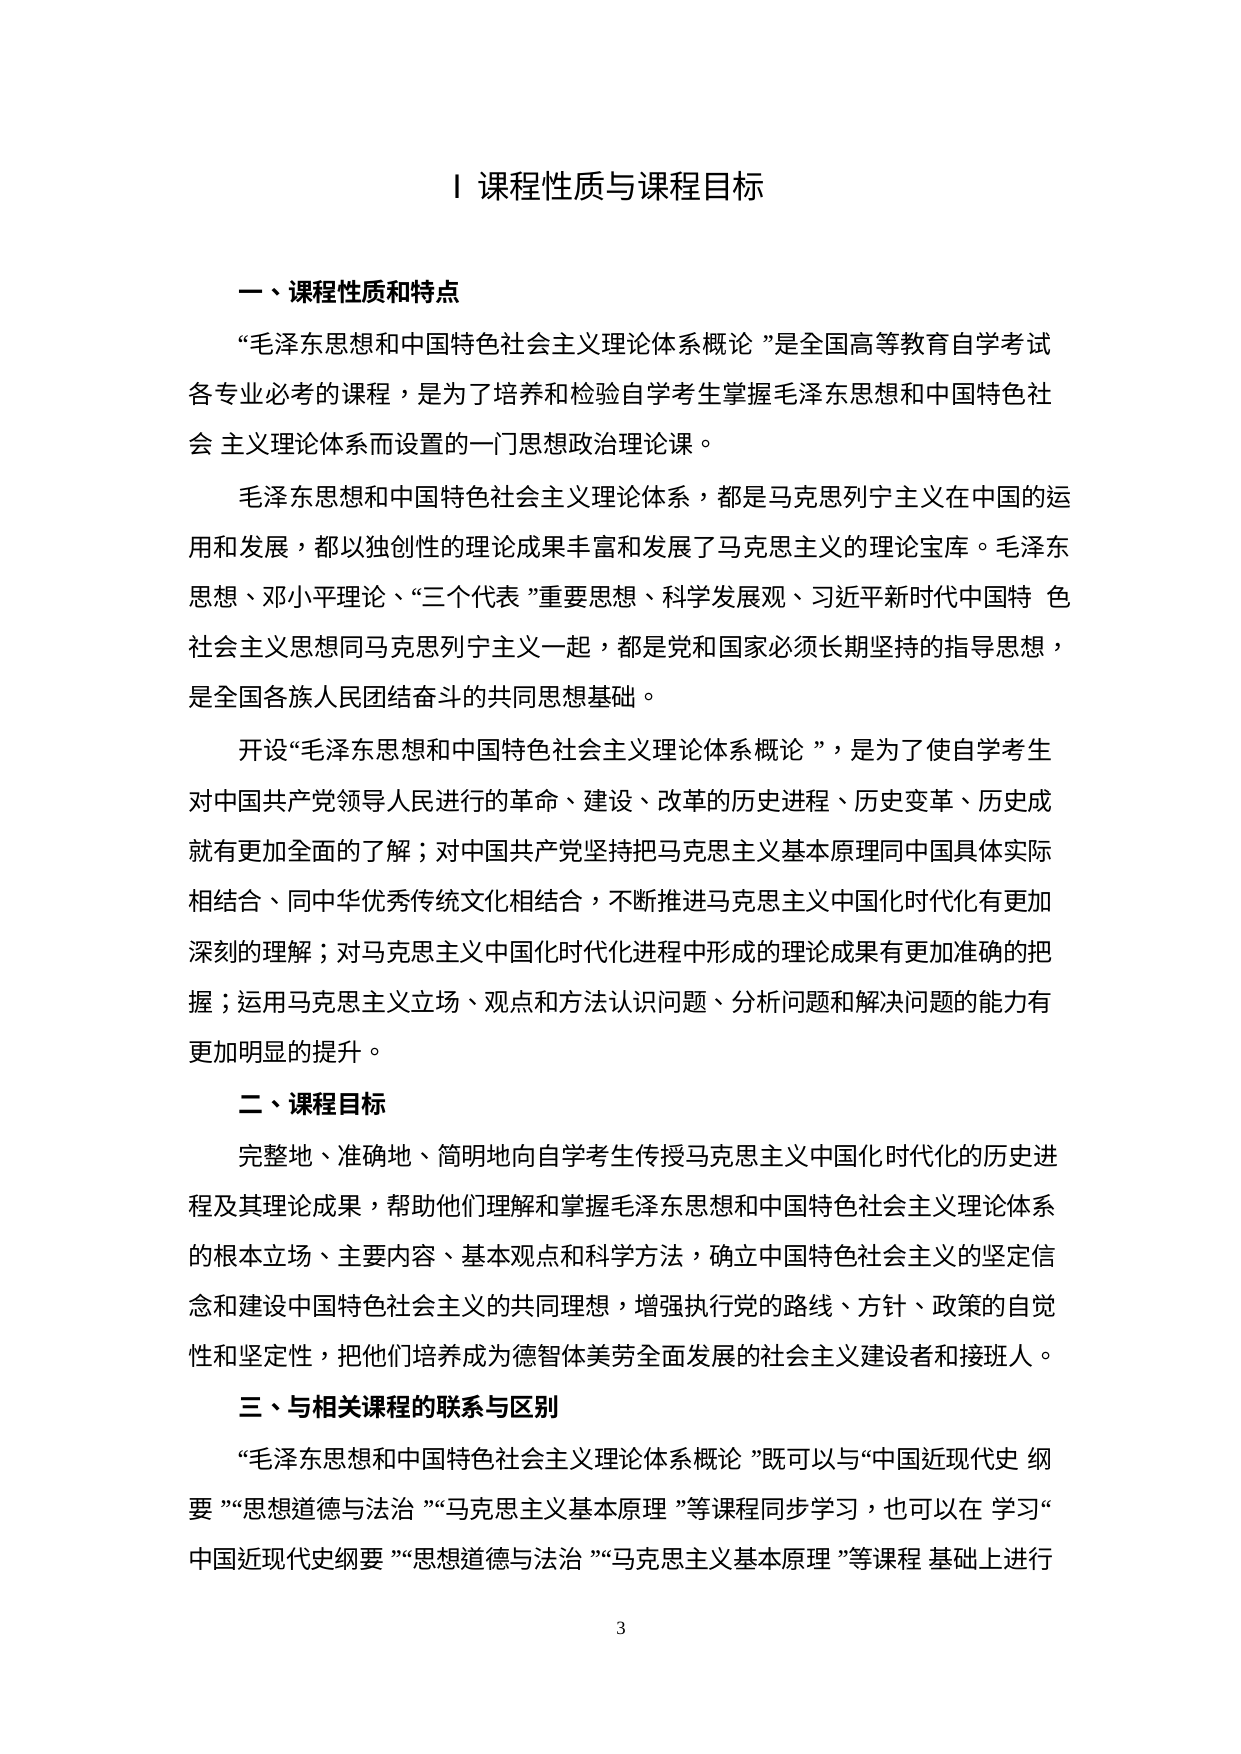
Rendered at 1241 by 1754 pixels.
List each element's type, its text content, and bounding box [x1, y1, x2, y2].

text 完整地、准确地、简明地向自学考生传授马克思主义中国化时代化的历史进 程及其理论成果，帮助他们理解和掌握毛泽东思想和中国特色社会主义理论体系 的根本立场、主要内容、基本观点和科学方法，确立中国特色社会主义的坚定信 念和建设中国特色社会主义的共同理想，增强执行党的路线、方针、政策的自觉 性和坚定性，把他们培养成为德智体美劳全面发展的社会主义建设者和接班人。 [188, 1138, 1058, 1372]
text 一、课程性质和特点 [239, 277, 1072, 308]
text 毛泽东思想和中国特色社会主义理论体系，都是马克思列宁主义在中国的运 用和发展，都以独创性的理论成果丰富和发展了马克思主义的理论宝库。毛泽东 思想、邓小平理论、“三个代表 ”重要思想、科学发展观、习近平新时代中国特 色社会主义思想同马克思列宁主义一起，都是党和国家必须长期坚持的指导思想， 是全国各族人民团结奋斗的共同思想基础。 [188, 479, 1072, 713]
text 二、课程目标 [239, 1089, 1072, 1120]
text 开设“毛泽东思想和中国特色社会主义理论体系概论 ”，是为了使自学考生 对中国共产党领导人民进行的革命、建设、改革的历史进程、历史变革、历史成 就有更加全面的了解；对中国共产党坚持把马克思主义基本原理同中国具体实际 相结合、同中华优秀传统文化相结合，不断推进马克思主义中国化时代化有更加 深刻的理解；对马克思主义中国化时代化进程中形成的理论成果有更加准确的把 握；运用马克思主义立场、观点和方法认识问题、分析问题和解决问题的能力有 更加明显的提升。 [188, 733, 1053, 1069]
text Ⅰ 课程性质与课程目标 [452, 166, 1072, 207]
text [188, 1442, 1053, 1576]
text 三、与相关课程的联系与区别 [238, 1392, 1072, 1423]
text “毛泽东思想和中国特色社会主义理论体系概论 ”是全国高等教育自学考试 各专业必考的课程，是为了培养和检验自学考生掌握毛泽东思想和中国特色社会 主义理论体系而设置的一门思想政治理论课。 [188, 327, 1053, 460]
